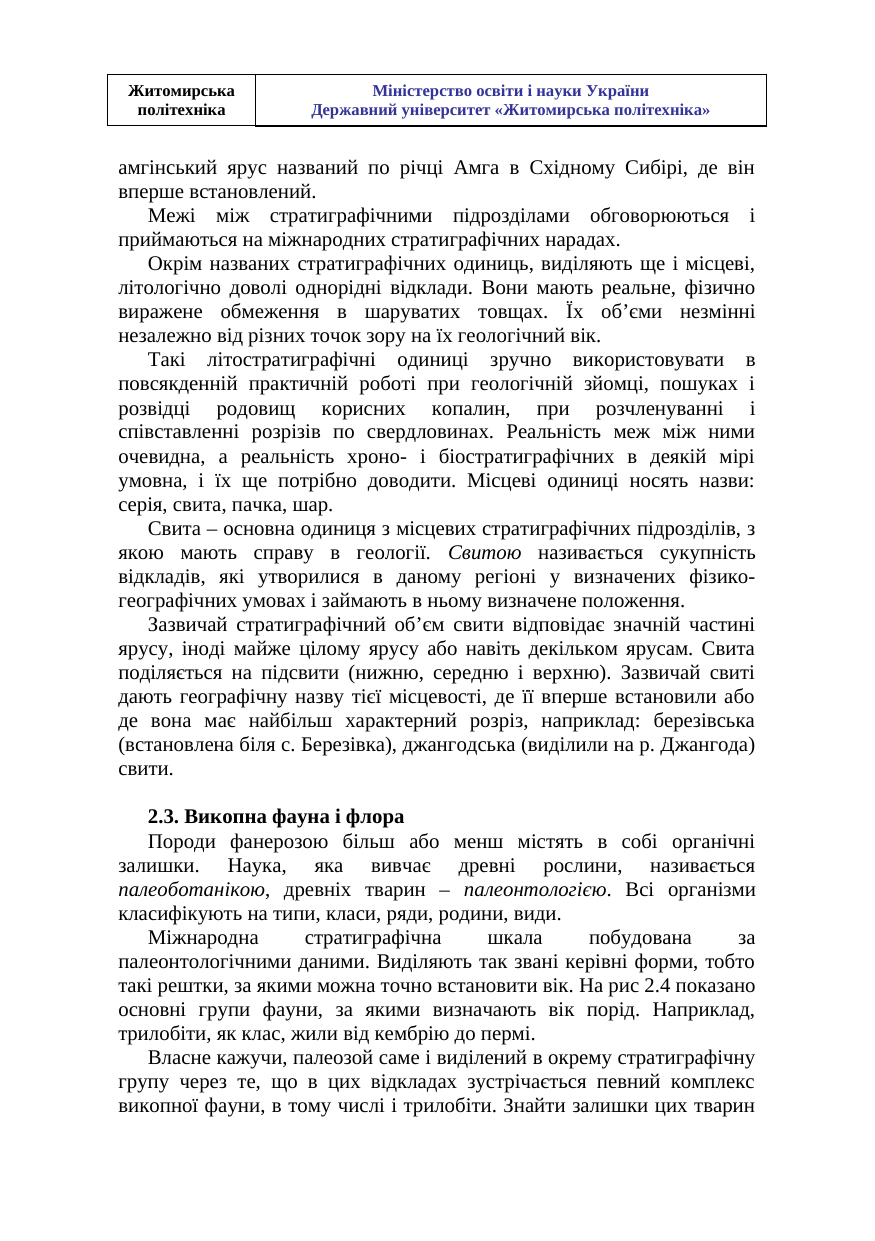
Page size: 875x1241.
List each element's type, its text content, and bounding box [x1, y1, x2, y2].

text Зазвичай стратиграфічний об’єм свити відповідає значній частині ярусу, іноді майже цілому ярусу або навіть декільком ярусам. Свита поділяється на підсвити (нижню, середню і верхню). Зазвичай свиті дають географічну назву тієї місцевості, де її вперше встановили або де вона має найбільш характерний розріз, наприклад: березівська (встановлена біля с. Березівка), джангодська (виділили на р. Джангода) свити. [118, 612, 756, 780]
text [118, 155, 756, 203]
text Свита – основна одиниця з місцевих стратиграфічних підрозділів, з якою мають справу в геології. Свитою називається сукупність відкладів, які утворилися в даному регіоні у визначених фізико-географічних умовах і займають в ньому визначене положення. [118, 516, 756, 612]
text Породи фанерозою більш або менш містять в собі органічні залишки. Наука, яка вивчає древні рослини, називається палеоботанікою, древніх тварин ‒ палеонтологією. Всі організми класифікують на типи, класи, ряди, родини, види. [118, 828, 756, 925]
text 2.3. Викопна фауна і флора [118, 804, 756, 828]
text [118, 1045, 756, 1117]
text Окрім названих стратиграфічних одиниць, виділяють ще і місцеві, літологічно доволі однорідні відклади. Вони мають реальне, фізично виражене обмеження в шаруватих товщах. Їх об’єми незмінні незалежно від різних точок зору на їх геологічний вік. [118, 251, 756, 347]
text Межі між стратиграфічними підрозділами обговорюються і приймаються на міжнародних стратиграфічних нарадах. [118, 203, 756, 251]
text Такі літостратиграфічні одиниці зручно використовувати в повсякденній практичній роботі при геологічній зйомці, пошуках і розвідці родовищ корисних копалин, при розчленуванні і співставленні розрізів по свердловинах. Реальність меж між ними очевидна, а реальність хроно- і біостратиграфічних в деякій мірі умовна, і їх ще потрібно доводити. Місцеві одиниці носять назви: серія, свита, пачка, шар. [118, 347, 756, 516]
text Міжнародна стратиграфічна шкала побудована за палеонтологічними даними. Виділяють так звані керівні форми, тобто такі рештки, за якими можна точно встановити вік. На рис 2.4 показано основні групи фауни, за якими визначають вік порід. Наприклад, трилобіти, як клас, жили від кембрію до пермі. [118, 925, 756, 1045]
